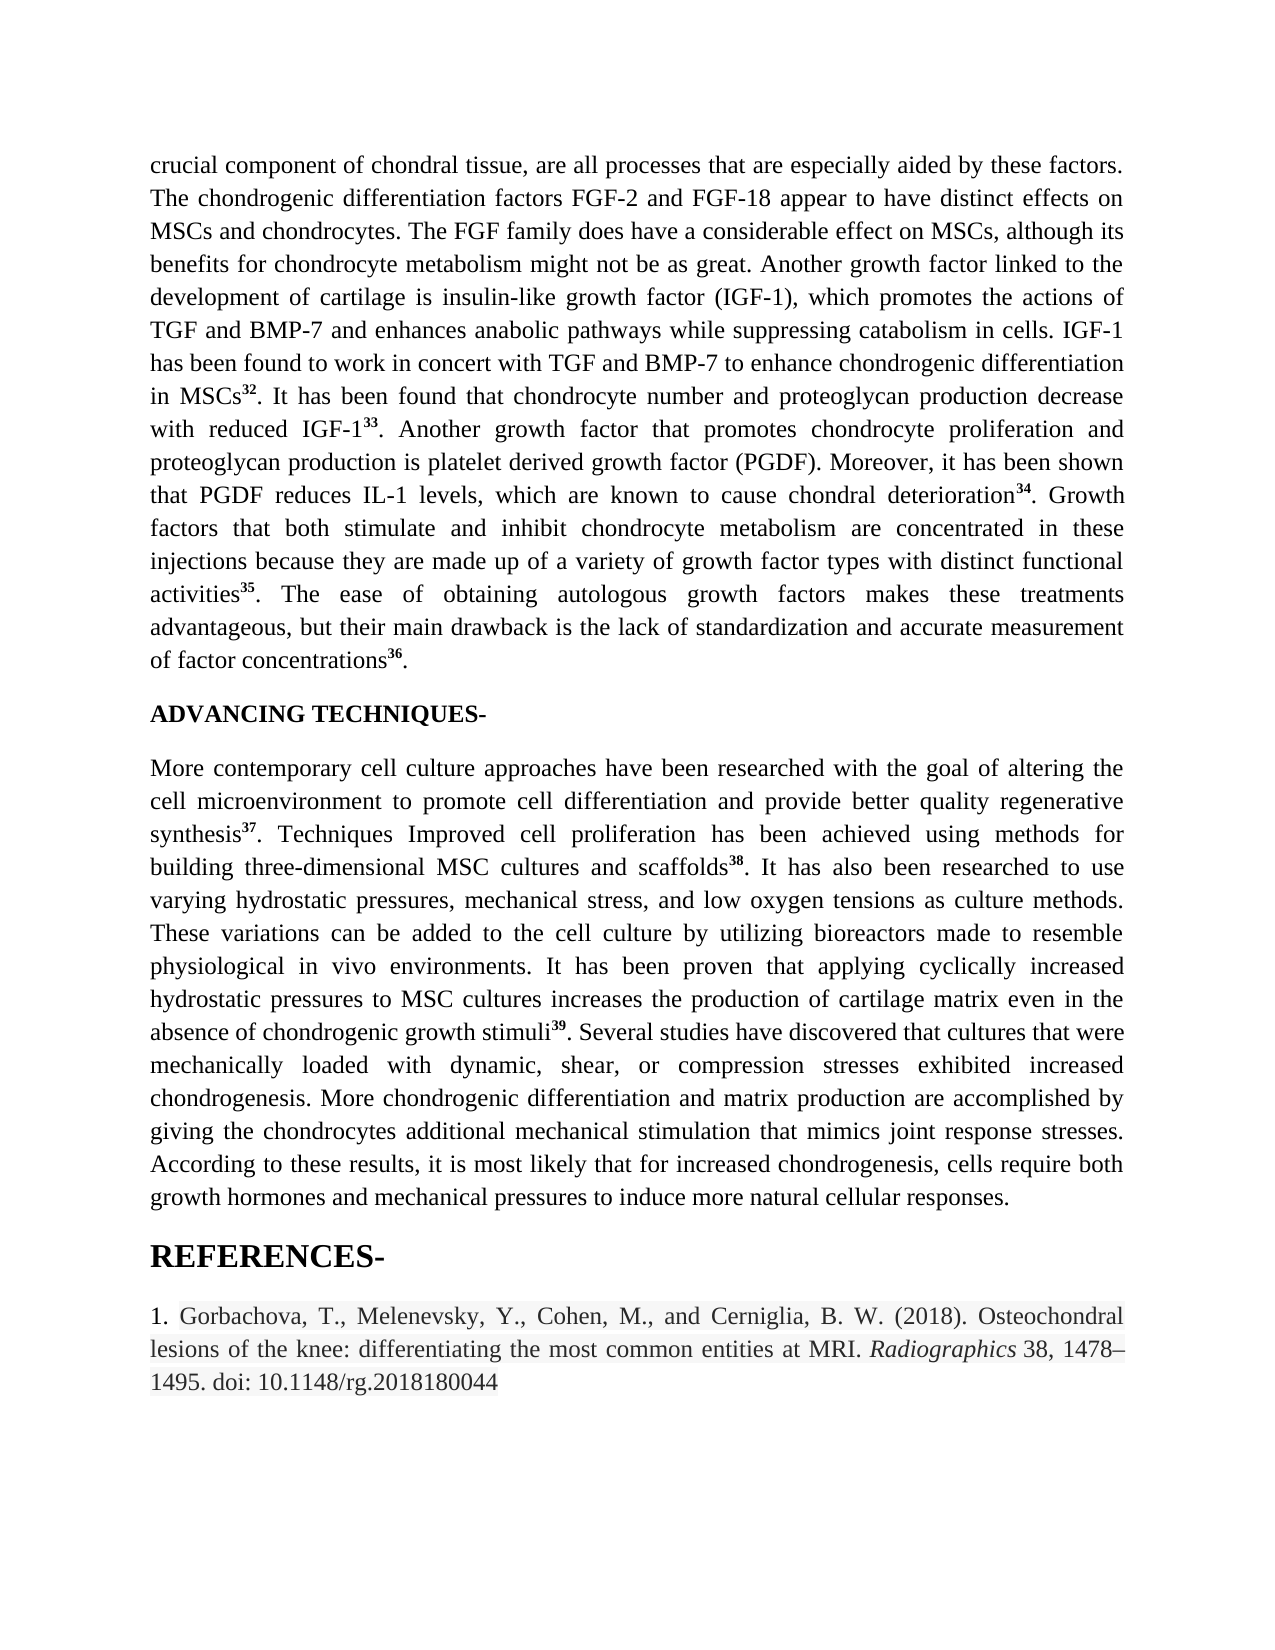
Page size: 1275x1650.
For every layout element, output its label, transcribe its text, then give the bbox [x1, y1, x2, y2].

text ADVANCING TECHNIQUES- [150, 699, 1125, 728]
text REFERENCES- [150, 1236, 1125, 1274]
text 1. Gorbachova, T., Melenevsky, Y., Cohen, M., and Cerniglia, B. W. (2018). Osteochondral lesions of the knee: differentiating the most common entities at MRI. Radiographics 38, 1478–1495. doi: 10.1148/rg.2018180044 [150, 1301, 1125, 1334]
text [150, 150, 1125, 674]
text More contemporary cell culture approaches have been researched with the goal of altering the cell microenvironment to promote cell differentiation and provide better quality regenerative synthesis37. Techniques Improved cell proliferation has been achieved using methods for building three-dimensional MSC cultures and scaffolds38. It has also been researched to use varying hydrostatic pressures, mechanical stress, and low oxygen tensions as culture methods. These variations can be added to the cell culture by utilizing bioreactors made to resemble physiological in vivo environments. It has been proven that applying cyclically increased hydrostatic pressures to MSC cultures increases the production of cartilage matrix even in the absence of chondrogenic growth stimuli39. Several studies have discovered that cultures that were mechanically loaded with dynamic, shear, or compression stresses exhibited increased chondrogenesis. More chondrogenic differentiation and matrix production are accomplished by giving the chondrocytes additional mechanical stimulation that mimics joint response stresses. According to these results, it is most likely that for increased chondrogenesis, cells require both growth hormones and mechanical pressures to induce more natural cellular responses. [150, 753, 1125, 1211]
text 1. Gorbachova, T., Melenevsky, Y., Cohen, M., and Cerniglia, B. W. (2018). Osteochondral lesions of the knee: differentiating the most common entities at MRI. Radiographics 38, 1478–1495. doi: 10.1148/rg.2018180044 [150, 1363, 1125, 1396]
